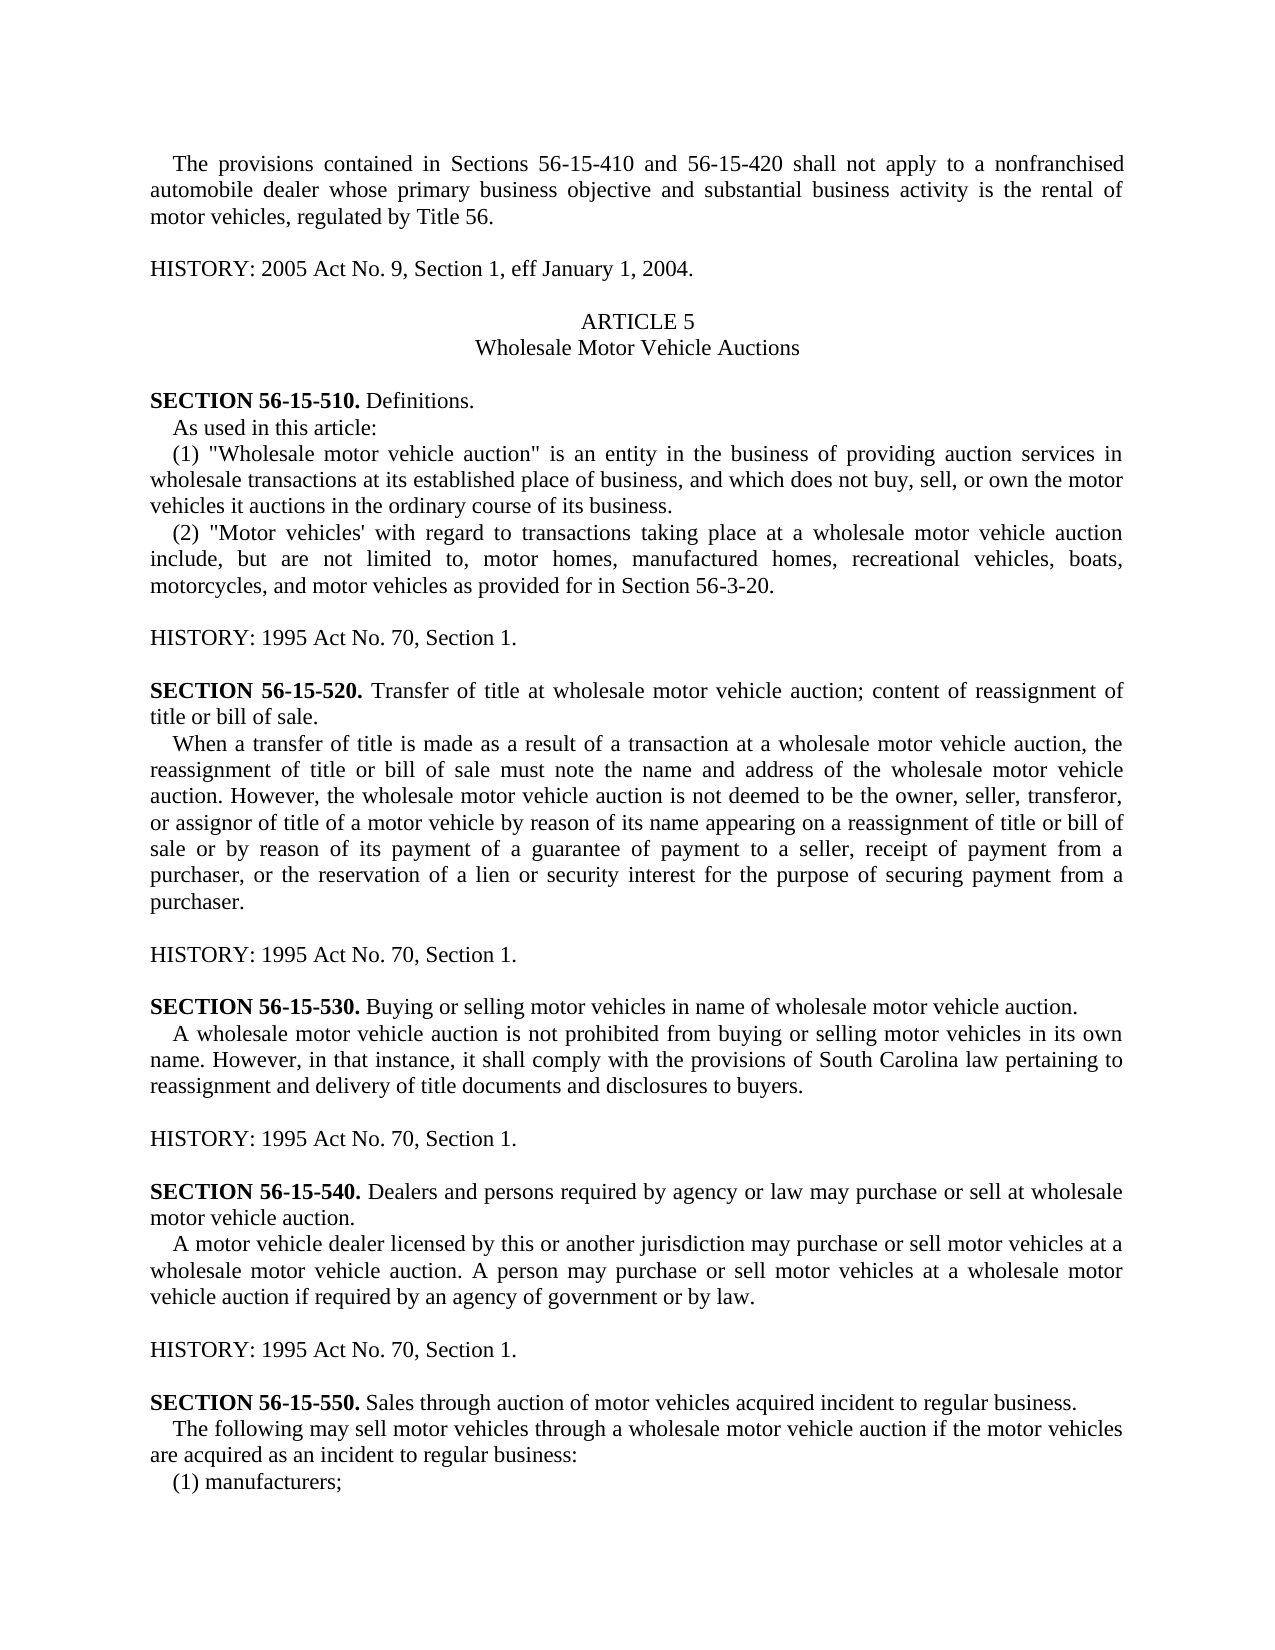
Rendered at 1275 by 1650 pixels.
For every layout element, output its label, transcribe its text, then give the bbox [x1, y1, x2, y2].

text SECTION 56-15-540. Dealers and persons required by agency or law may purchase or sell at wholesale motor vehicle auction. [150, 1178, 1125, 1231]
text HISTORY: 2005 Act No. 9, Section 1, eff January 1, 2004. [150, 255, 1125, 282]
text (1) "Wholesale motor vehicle auction" is an entity in the business of providing auction services in wholesale transactions at its established place of business, and which does not buy, sell, or own the motor vehicles it auctions in the ordinary course of its business. [150, 440, 1125, 519]
text SECTION 56-15-550. Sales through auction of motor vehicles acquired incident to regular business. [150, 1389, 1125, 1415]
text The provisions contained in Sections 56-15-410 and 56-15-420 shall not apply to a nonfranchised automobile dealer whose primary business objective and substantial business activity is the rental of motor vehicles, regulated by Title 56. [150, 150, 1125, 229]
text HISTORY: 1995 Act No. 70, Section 1. [150, 1125, 1125, 1151]
text A wholesale motor vehicle auction is not prohibited from buying or selling motor vehicles in its own name. However, in that instance, it shall comply with the provisions of South Carolina law pertaining to reassignment and delivery of title documents and disclosures to buyers. [150, 1020, 1125, 1099]
text HISTORY: 1995 Act No. 70, Section 1. [150, 624, 1125, 651]
text SECTION 56-15-510. Definitions. [150, 387, 1125, 413]
text Wholesale Motor Vehicle Auctions [150, 334, 1125, 361]
text SECTION 56-15-530. Buying or selling motor vehicles in name of wholesale motor vehicle auction. [150, 993, 1125, 1020]
text (1) manufacturers; [150, 1468, 1125, 1494]
text When a transfer of title is made as a result of a transaction at a wholesale motor vehicle auction, the reassignment of title or bill of sale must note the name and address of the wholesale motor vehicle auction. However, the wholesale motor vehicle auction is not deemed to be the owner, seller, transferor, or assignor of title of a motor vehicle by reason of its name appearing on a reassignment of title or bill of sale or by reason of its payment of a guarantee of payment to a seller, receipt of payment from a purchaser, or the reservation of a lien or security interest for the purpose of securing payment from a purchaser. [150, 730, 1125, 914]
text A motor vehicle dealer licensed by this or another jurisdiction may purchase or sell motor vehicles at a wholesale motor vehicle auction. A person may purchase or sell motor vehicles at a wholesale motor vehicle auction if required by an agency of government or by law. [150, 1231, 1125, 1309]
text As used in this article: [150, 413, 1125, 440]
text SECTION 56-15-520. Transfer of title at wholesale motor vehicle auction; content of reassignment of title or bill of sale. [150, 677, 1125, 730]
text HISTORY: 1995 Act No. 70, Section 1. [150, 1336, 1125, 1362]
text (2) "Motor vehicles' with regard to transactions taking place at a wholesale motor vehicle auction include, but are not limited to, motor homes, manufactured homes, recreational vehicles, boats, motorcycles, and motor vehicles as provided for in Section 56-3-20. [150, 519, 1125, 598]
text ARTICLE 5 [150, 308, 1125, 334]
text The following may sell motor vehicles through a wholesale motor vehicle auction if the motor vehicles are acquired as an incident to regular business: [150, 1415, 1125, 1468]
text HISTORY: 1995 Act No. 70, Section 1. [150, 941, 1125, 967]
